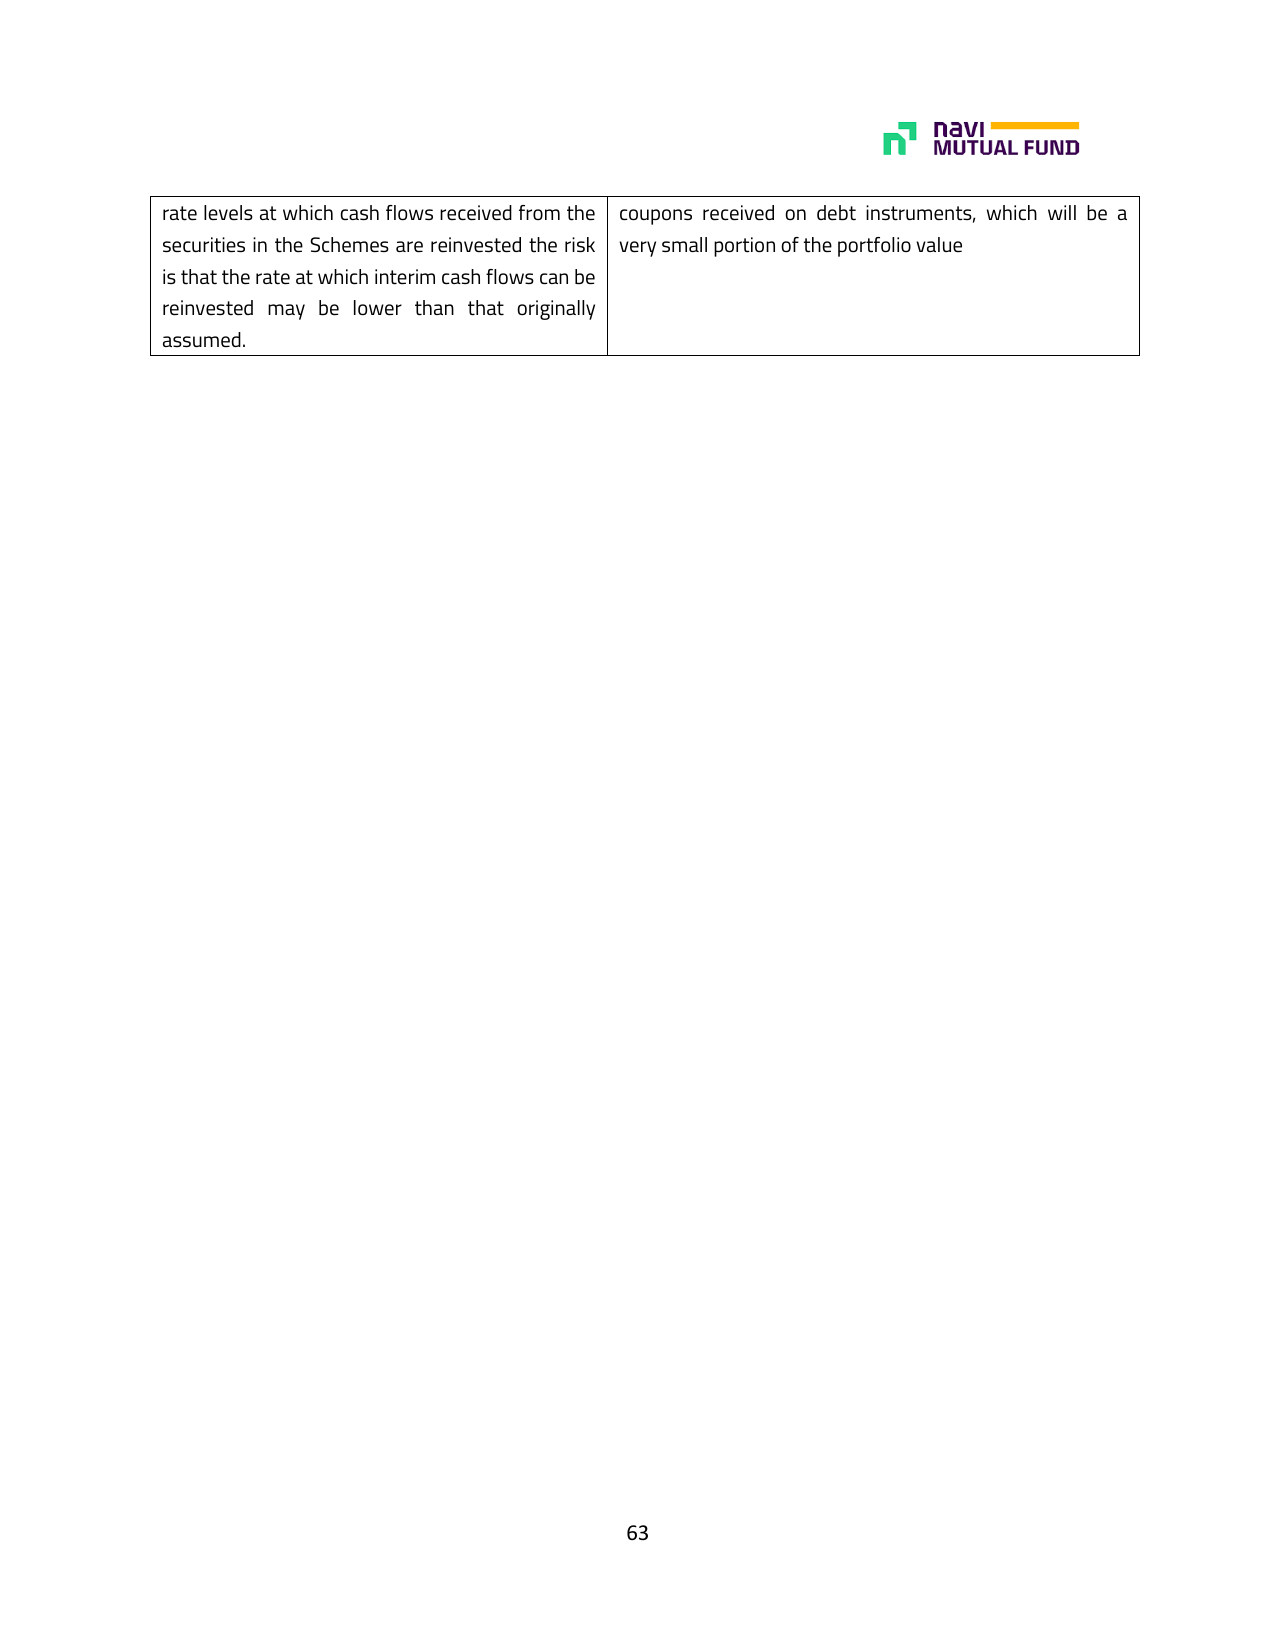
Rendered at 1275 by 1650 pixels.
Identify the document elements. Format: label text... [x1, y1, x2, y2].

picture [150, 75, 1125, 196]
table_cell Reinvestment risks will be limited to the extent of coupons received on debt instruments, which will be a very small portion of the portfolio value [608, 197, 1139, 355]
